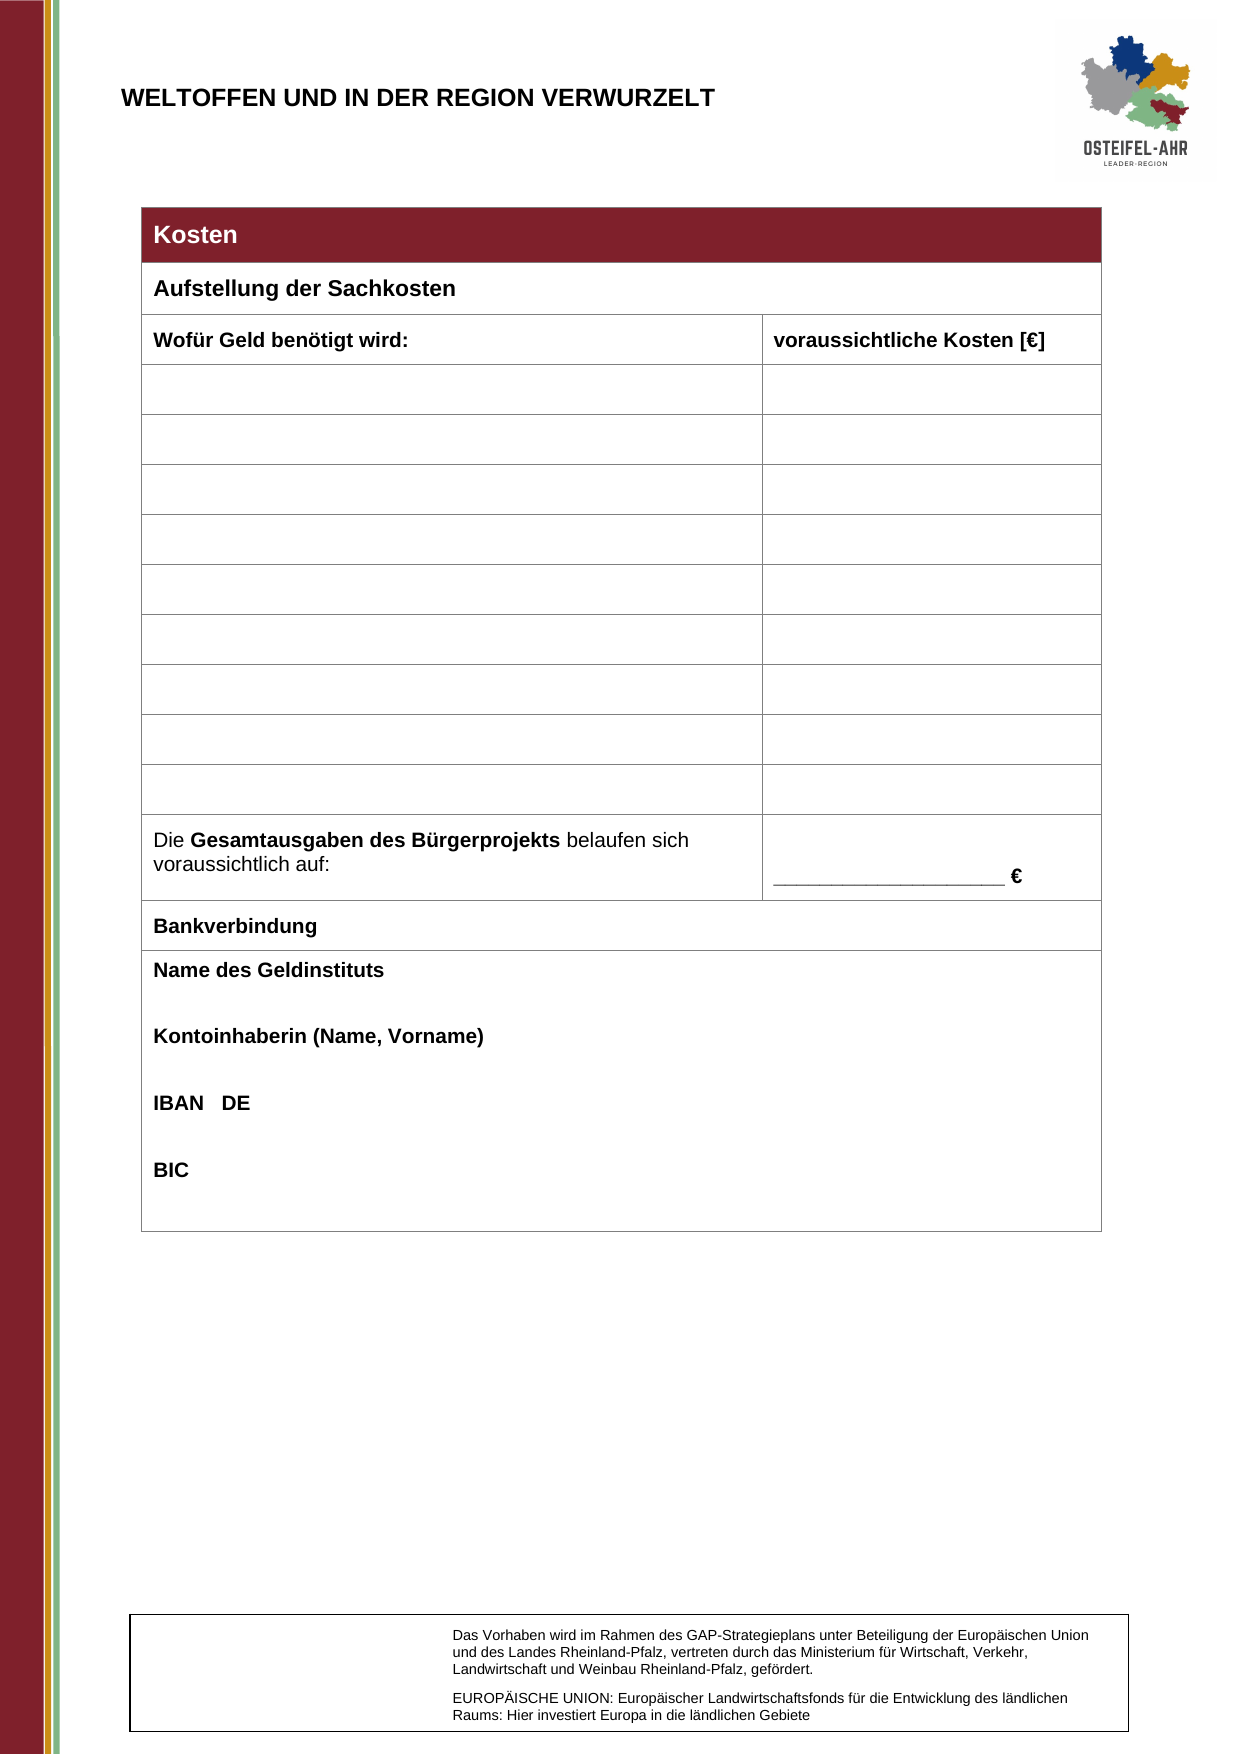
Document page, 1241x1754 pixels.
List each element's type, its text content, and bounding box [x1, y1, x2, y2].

table_cell [142, 515, 762, 564]
table_cell [142, 365, 762, 414]
table_cell [142, 615, 762, 664]
table_cell [763, 515, 1101, 564]
table_cell Die Gesamtausgaben des Bürgerprojekts belaufen sich voraussichtlich auf: [142, 815, 762, 900]
table_cell [763, 765, 1101, 814]
table_cell [763, 415, 1101, 464]
table_cell [142, 465, 762, 514]
table_cell [763, 665, 1101, 714]
table_cell [763, 365, 1101, 414]
table_cell Bankverbindung [142, 901, 1101, 950]
table_cell _______ € [763, 815, 1101, 900]
table_header Kosten [142, 208, 1101, 262]
table_cell voraussichtliche Kosten [€] [763, 315, 1101, 364]
table_cell Wofür Geld benötigt wird: [142, 315, 762, 364]
table_cell [142, 665, 762, 714]
table_cell [142, 765, 762, 814]
table_cell [763, 615, 1101, 664]
table_cell [763, 565, 1101, 614]
table_cell Name des Geldinstituts Kontoinhaberin (Name, Vorname) IBAN DE BIC [142, 951, 1101, 1231]
table_cell [142, 565, 762, 614]
table_cell [142, 415, 762, 464]
table_cell [763, 715, 1101, 764]
picture [1054, 19, 1217, 182]
table_cell [142, 715, 762, 764]
table_cell Aufstellung der Sachkosten [142, 263, 1101, 314]
table_cell [763, 465, 1101, 514]
